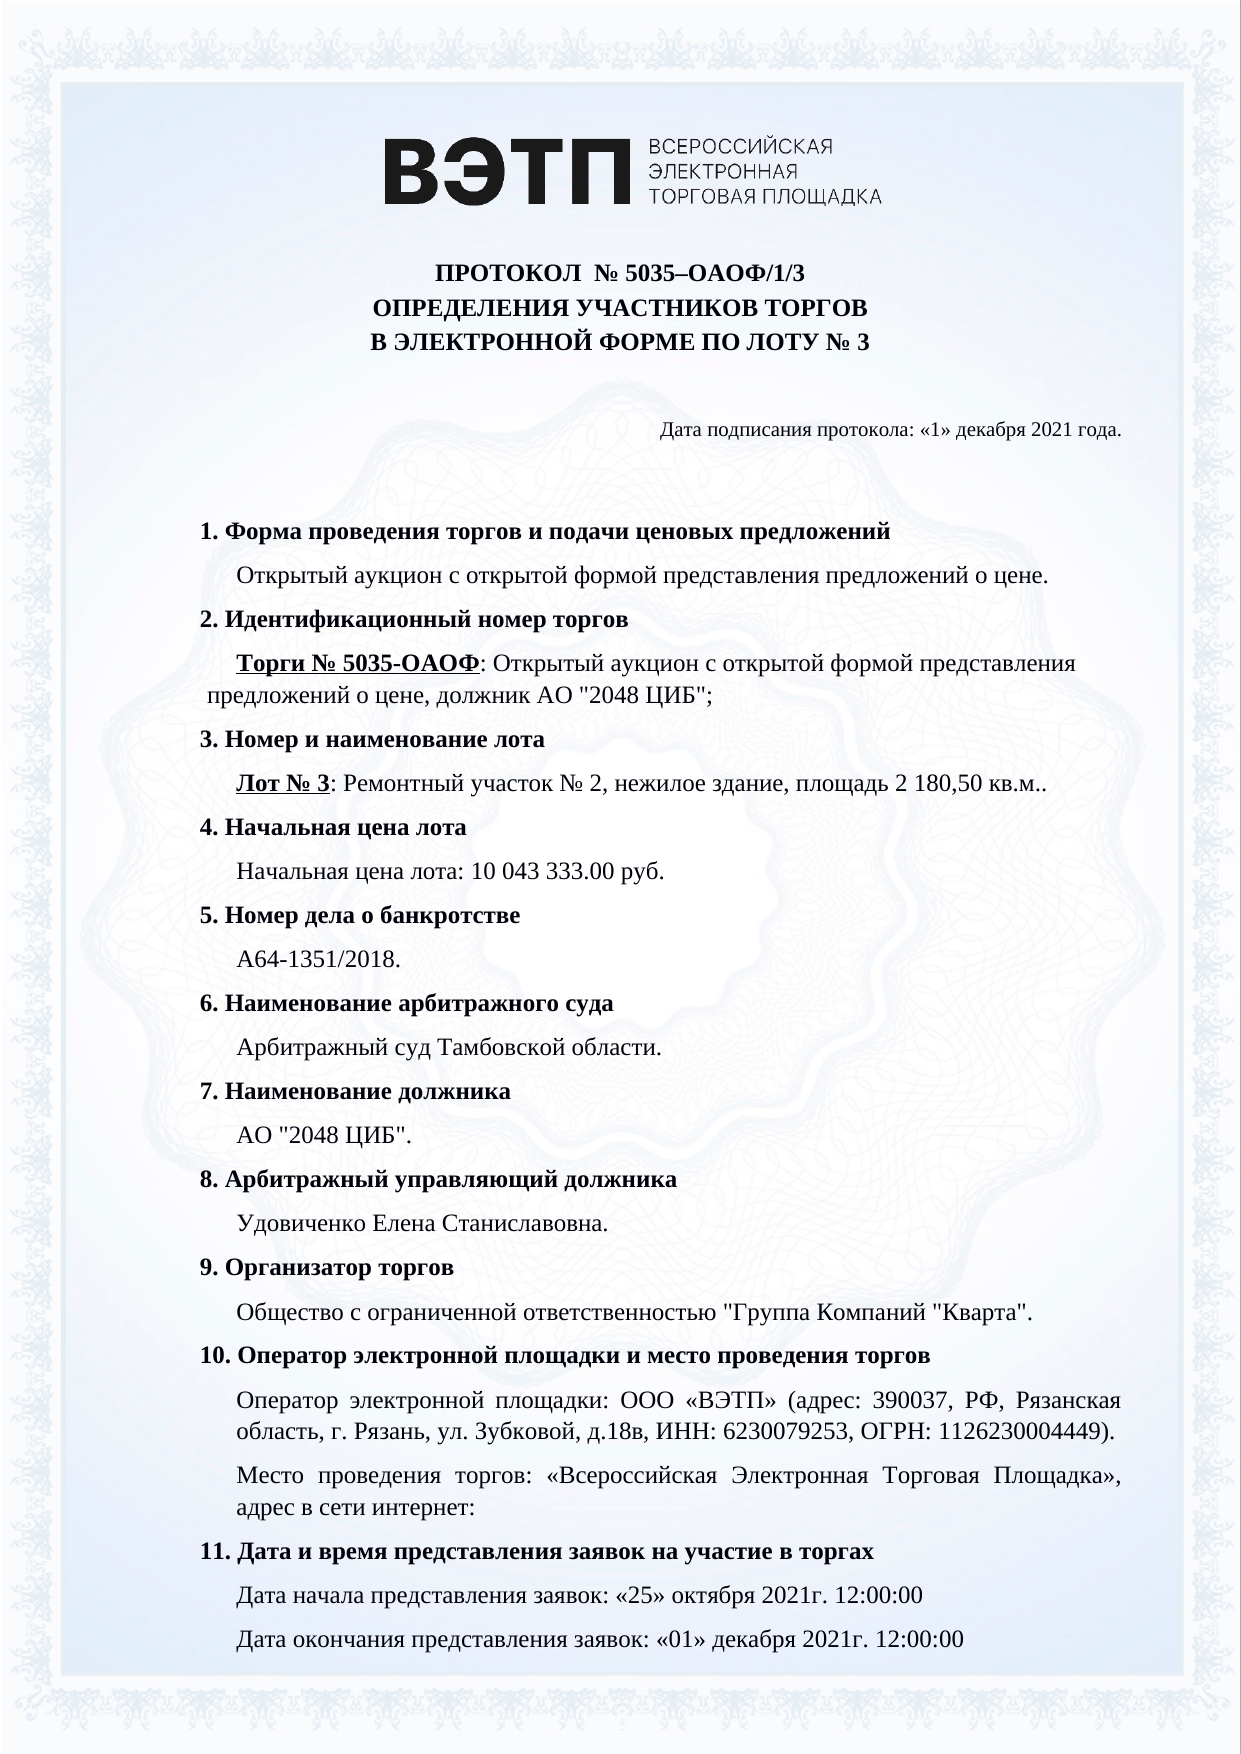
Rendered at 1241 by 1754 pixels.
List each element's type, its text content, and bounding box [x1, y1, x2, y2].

text 3. Номер и наименование лота [177, 724, 1122, 752]
text Удовиченко Елена Станиславовна. [177, 1208, 1122, 1237]
text 4. Начальная цена лота [177, 812, 1122, 841]
text 1. Форма проведения торгов и подачи ценовых предложений [177, 516, 1122, 545]
picture [2, 1, 1241, 1754]
title В ЭЛЕКТРОННОЙ ФОРМЕ ПО ЛОТУ № 3 [118, 327, 1122, 356]
text Место проведения торгов: «Всероссийская Электронная Торговая Площадка», адрес в сети интернет: [236, 1460, 1122, 1521]
text АО "2048 ЦИБ". [177, 1120, 1122, 1149]
text Торги № 5035-ОАОФ: Открытый аукцион с открытой формой представления предложений о цене, должник АО "2048 ЦИБ"; [207, 648, 1122, 708]
text 2. Идентификационный номер торгов [177, 604, 1122, 633]
list 6. Наименование арбитражного суда [177, 988, 1122, 1017]
text А64-1351/2018. [177, 944, 1122, 973]
text Арбитражный суд Тамбовской области. [177, 1032, 1122, 1061]
list 5. Номер дела о банкротстве [177, 900, 1122, 929]
text 9. Организатор торгов [177, 1252, 1122, 1281]
text Открытый аукцион с открытой формой представления предложений о цене. [177, 560, 1122, 589]
text 10. Оператор электронной площадки и место проведения торгов [177, 1341, 1122, 1369]
text 11. Дата и время представления заявок на участие в торгах [177, 1536, 1122, 1565]
text Лот № 3: Ремонтный участок № 2, нежилое здание, площадь 2 180,50 кв.м.. [207, 768, 1122, 797]
text Дата окончания представления заявок: «01» декабря 2021г. 12:00:00 [192, 1624, 1122, 1653]
text Оператор электронной площадки: ООО «ВЭТП» (адрес: 390037, РФ, Рязанская область, г. Рязань, ул. Зубковой, д.18в, ИНН: 6230079253, ОГРН: 1126230004449). [236, 1385, 1122, 1445]
text Начальная цена лота: 10 043 333.00 руб. [236, 856, 1122, 885]
text Дата подписания протокола: «1» декабря 2021 года. [177, 412, 1122, 443]
text 8. Арбитражный управляющий должника [177, 1164, 1122, 1193]
text 7. Наименование должника [177, 1076, 1122, 1105]
title ПРОТОКОЛ № 5035–ОАОФ/1/3 [118, 258, 1122, 287]
title ОПРЕДЕЛЕНИЯ УЧАСТНИКОВ ТОРГОВ [118, 293, 1122, 322]
text Общество с ограниченной ответственностью "Группа Компаний "Кварта". [177, 1297, 1122, 1325]
text Дата начала представления заявок: «25» октября 2021г. 12:00:00 [192, 1580, 1122, 1609]
